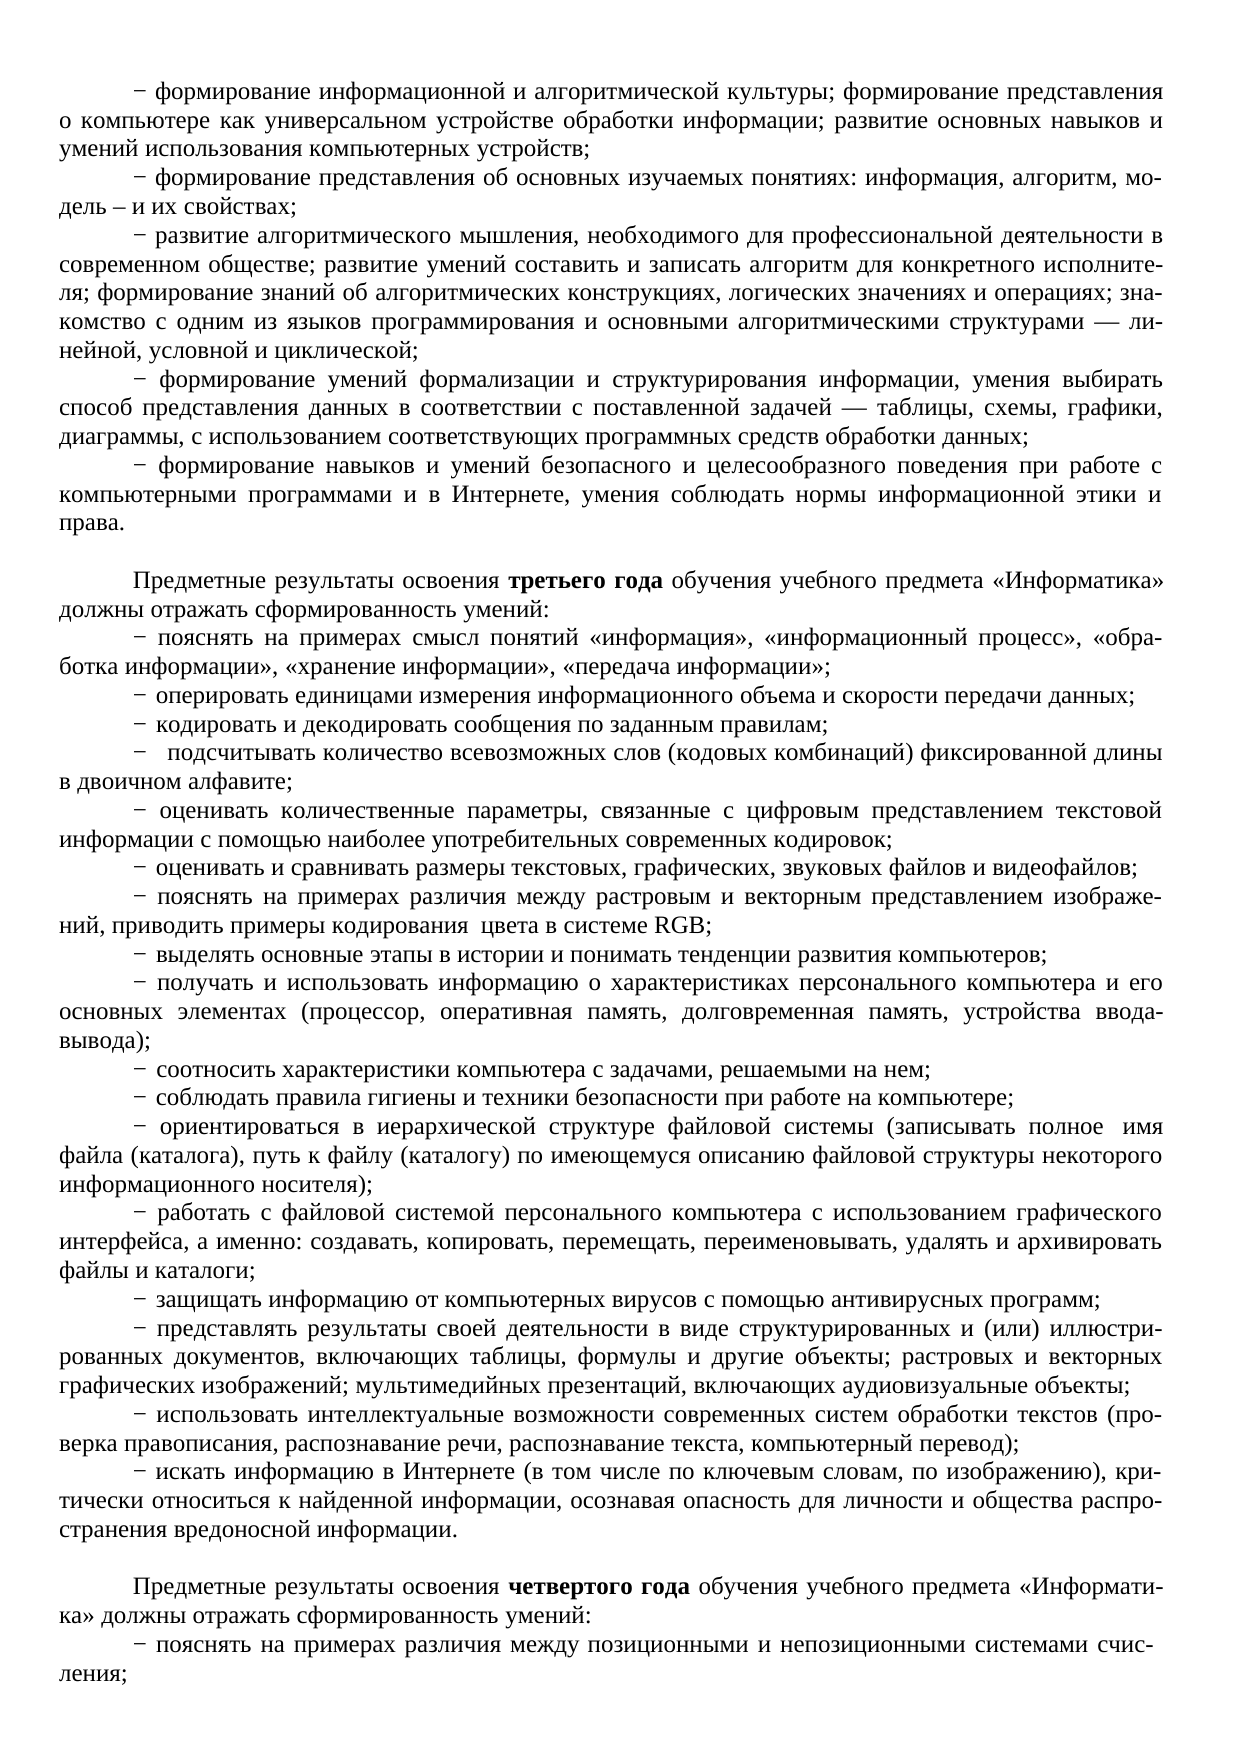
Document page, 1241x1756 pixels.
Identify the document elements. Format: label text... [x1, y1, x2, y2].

text − использовать интеллектуальные возможности современных систем обработки текстов (про- верка правописания, распознавание речи, распознавание текста, компьютерный перевод); [59, 1399, 1163, 1456]
text − пояснять на примерах различия между растровым и векторным представлением изображе- ний, приводить примеры кодирования цвета в системе RGB; [59, 881, 1163, 939]
text − пояснять на примерах различия между позиционными и непозиционными системами счис- [133, 1629, 1176, 1658]
text − получать и использовать информацию о характеристиках персонального компьютера и его основных элементах (процессор, оперативная память, долговременная память, устройства ввода- вывода); [59, 967, 1164, 1054]
text − формирование представления об основных изучаемых понятиях: информация, алгоритм, мо- дель – и их свойствах; [59, 162, 1163, 220]
text − оперировать единицами измерения информационного объема и скорости передачи данных; [133, 680, 1176, 709]
text − представлять результаты своей деятельности в виде структурированных и (или) иллюстри- рованных документов, включающих таблицы, формулы и другие объекты; растровых и векторных графических изображений; мультимедийных презентаций, включающих аудиовизуальные объекты; [59, 1313, 1163, 1399]
text − формирование умений формализации и структурирования информации, умения выбирать способ представления данных в соответствии с поставленной задачей — таблицы, схемы, графики, диаграммы, с использованием соответствующих программных средств обработки данных; [59, 364, 1164, 450]
text − оценивать и сравнивать размеры текстовых, графических, звуковых файлов и видеофайлов; [133, 852, 1176, 881]
text − пояснять на примерах смысл понятий «информация», «информационный процесс», «обра- ботка информации», «хранение информации», «передача информации»; [59, 622, 1163, 680]
text Предметные результаты освоения третьего года обучения учебного предмета «Информатика» должны отражать сформированность умений: [59, 565, 1164, 622]
text − формирование информационной и алгоритмической культуры; формирование представления о компьютере как универсальном устройстве обработки информации; развитие основных навыков и умений использования компьютерных устройств; [59, 76, 1164, 162]
text − искать информацию в Интернете (в том числе по ключевым словам, по изображению), кри- тически относиться к найденной информации, осознавая опасность для личности и общества распро- странения вредоносной информации. [59, 1456, 1163, 1543]
text − оценивать количественные параметры, связанные с цифровым представлением текстовой информации с помощью наиболее употребительных современных кодировок; [59, 795, 1163, 852]
text ления; [59, 1658, 1176, 1686]
text − развитие алгоритмического мышления, необходимого для профессиональной деятельности в современном обществе; развитие умений составить и записать алгоритм для конкретного исполните- ля; формирование знаний об алгоритмических конструкциях, логических значениях и операциях; зна- комство с одним из языков программирования и основными алгоритмическими структурами — ли- нейной, условной и циклической; [59, 220, 1164, 364]
text − работать с файловой системой персонального компьютера с использованием графического интерфейса, а именно: создавать, копировать, перемещать, переименовывать, удалять и архивировать файлы и каталоги; [59, 1197, 1163, 1284]
text − формирование навыков и умений безопасного и целесообразного поведения при работе с компьютерными программами и в Интернете, умения соблюдать нормы информационной этики и права. [59, 450, 1163, 536]
text − подсчитывать количество всевозможных слов (кодовых комбинаций) фиксированной длины в двоичном алфавите; [59, 737, 1163, 795]
text − соотносить характеристики компьютера с задачами, решаемыми на нем; [133, 1054, 1176, 1082]
text − защищать информацию от компьютерных вирусов с помощью антивирусных программ; [133, 1284, 1176, 1313]
text − соблюдать правила гигиены и техники безопасности при работе на компьютере; [133, 1082, 1176, 1111]
text − ориентироваться в иерархической структуре файловой системы (записывать полное имя файла (каталога), путь к файлу (каталогу) по имеющемуся описанию файловой структуры некоторого информационного носителя); [59, 1111, 1164, 1197]
text − кодировать и декодировать сообщения по заданным правилам; [133, 709, 1176, 737]
text Предметные результаты освоения четвертого года обучения учебного предмета «Информати- ка» должны отражать сформированность умений: [59, 1571, 1164, 1629]
text − выделять основные этапы в истории и понимать тенденции развития компьютеров; [133, 939, 1176, 967]
